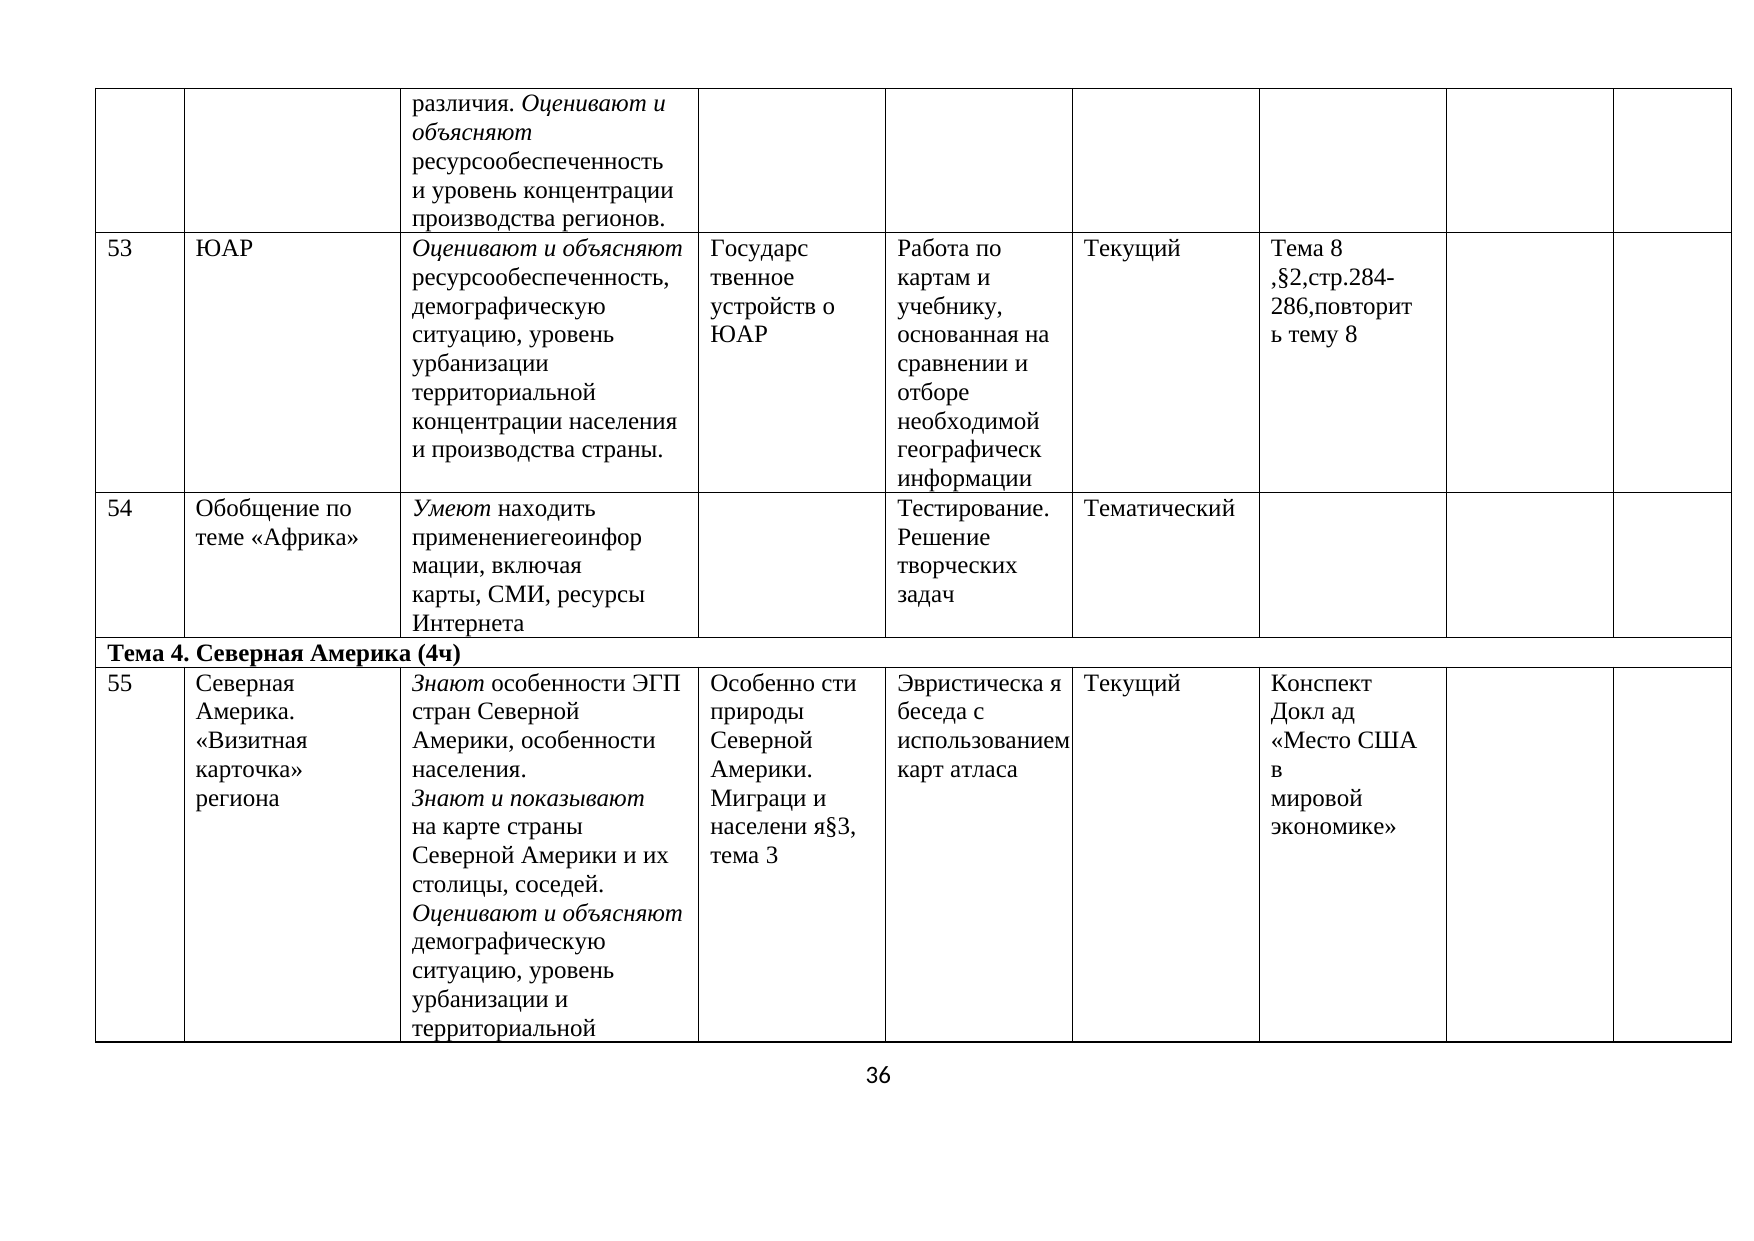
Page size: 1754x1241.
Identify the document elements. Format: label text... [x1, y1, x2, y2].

table_cell Оценивают и объясняют ресурсообеспеченность, демографическую ситуацию, уровень урбанизации территориальной концентрации населения и производства страны. [401, 233, 698, 492]
table_cell Тема 8 ,§2,стр.284- 286,повторит ь тему 8 [1260, 233, 1446, 492]
table_cell [1614, 493, 1731, 637]
table_cell [1260, 493, 1446, 637]
table_cell [1614, 233, 1731, 492]
table_cell 55 [96, 668, 184, 1041]
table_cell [699, 89, 885, 232]
table_cell ЮАР [185, 233, 400, 492]
table_cell [1614, 89, 1731, 232]
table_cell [699, 668, 885, 1041]
table_cell 54 [96, 493, 184, 637]
table_cell [1447, 233, 1613, 492]
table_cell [1260, 89, 1446, 232]
table_cell Государс твенное устройств о ЮАР [699, 233, 885, 492]
table_cell [1447, 89, 1613, 232]
table_cell Тематический [1073, 493, 1259, 637]
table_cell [1073, 89, 1259, 232]
table_cell Обобщение по теме «Африка» [185, 493, 400, 637]
table_cell Умеют находить применениегеоинформации, включая карты, СМИ, ресурсы Интернета [401, 493, 698, 637]
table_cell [401, 89, 698, 232]
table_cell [886, 668, 1072, 1041]
table_cell Тема 4. Северная Америка (4ч) [96, 638, 1731, 667]
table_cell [401, 668, 698, 1041]
table_cell [699, 493, 885, 637]
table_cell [185, 668, 400, 1041]
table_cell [1260, 668, 1446, 1041]
table_cell Текущий [1073, 668, 1259, 1041]
table_cell Работа по картам и учебнику, основанная на сравнении и отборе необходимой географическ информации [886, 233, 1072, 492]
table_cell [1447, 668, 1613, 1041]
table_cell [1447, 493, 1613, 637]
table_cell 52 [96, 89, 184, 232]
table_cell Текущий [1073, 233, 1259, 492]
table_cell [185, 89, 400, 232]
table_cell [886, 89, 1072, 232]
table_cell [1614, 668, 1731, 1041]
table_cell Тестирование. Решение творческих задач [886, 493, 1072, 637]
table_cell 53 [96, 233, 184, 492]
